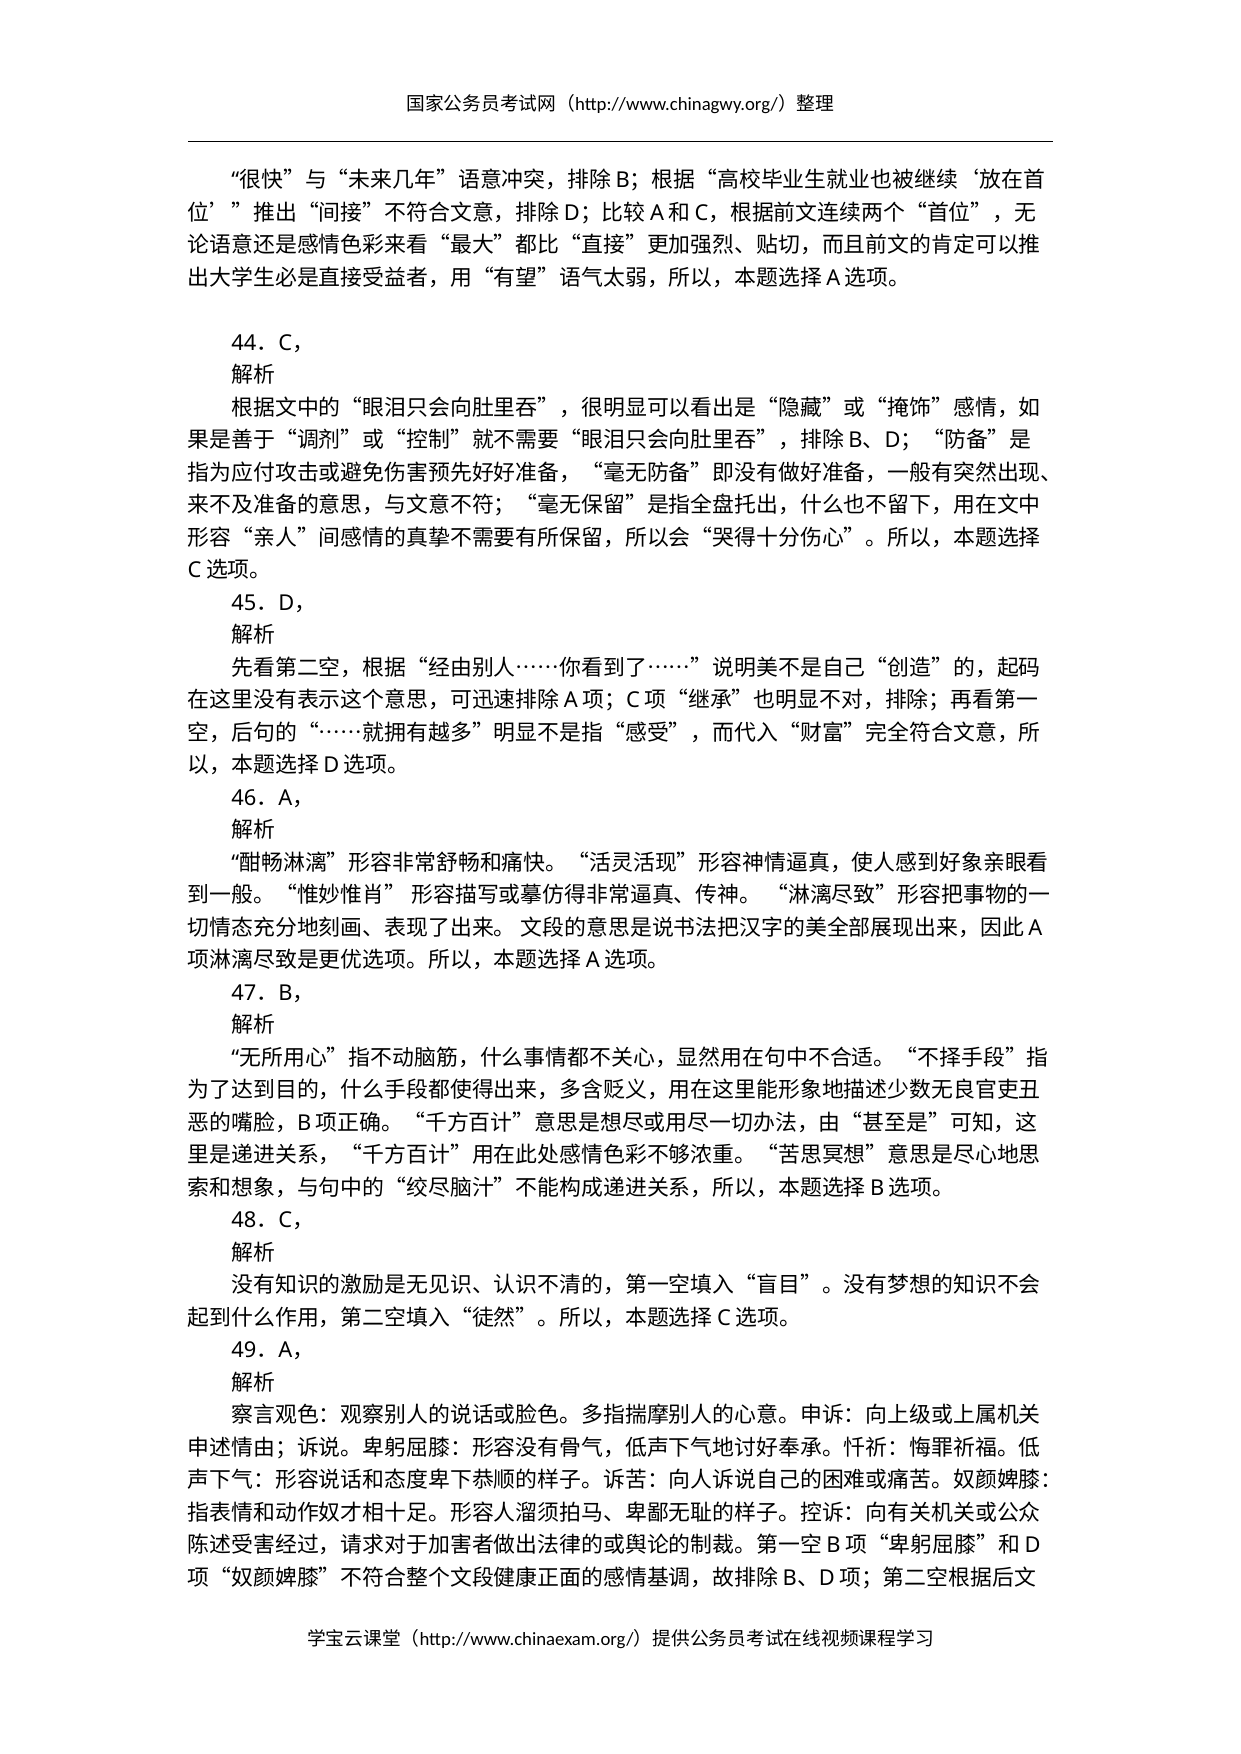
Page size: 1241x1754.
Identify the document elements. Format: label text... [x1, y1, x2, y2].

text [187, 1397, 1053, 1592]
text 先看第二空，根据“经由别人……你看到了……”说明美不是自己“创造”的，起码在这里没有表示这个意思，可迅速排除A项；C项“继承”也明显不对，排除；再看第一空，后句的“……就拥有越多”明显不是指“感受”，而代入“财富”完全符合文意，所以，本题选择D选项。 [187, 649, 1053, 779]
text 根据文中的“眼泪只会向肚里吞”，很明显可以看出是“隐藏”或“掩饰”感情，如果是善于“调剂”或“控制”就不需要“眼泪只会向肚里吞”，排除B、D；“防备”是指为应付攻击或避免伤害预先好好准备，“毫无防备”即没有做好准备，一般有突然出现、来不及准备的意思，与文意不符；“毫无保留”是指全盘托出，什么也不留下，用在文中形容“亲人”间感情的真挚不需要有所保留，所以会“哭得十分伤心”。所以，本题选择C选项。 [187, 389, 1053, 584]
text “很快”与“未来几年”语意冲突，排除B；根据“高校毕业生就业也被继续‘放在首位’”推出“间接”不符合文意，排除D；比较A和C，根据前文连续两个“首位”，无论语意还是感情色彩来看“最大”都比“直接”更加强烈、贴切，而且前文的肯定可以推出大学生必是直接受益者，用“有望”语气太弱，所以，本题选择A选项。 [187, 162, 1053, 292]
text 解析 [187, 1364, 1053, 1397]
text 45．D， [187, 584, 1053, 617]
text 44．C， [187, 324, 1053, 357]
text 解析 [187, 812, 1053, 844]
text 解析 [187, 1007, 1053, 1039]
text 解析 [187, 357, 1053, 389]
text 没有知识的激励是无见识、认识不清的，第一空填入“盲目”。没有梦想的知识不会起到什么作用，第二空填入“徒然”。所以，本题选择C选项。 [187, 1267, 1053, 1332]
text 47．B， [187, 974, 1053, 1007]
text “酣畅淋漓”形容非常舒畅和痛快。“活灵活现”形容神情逼真，使人感到好象亲眼看到一般。“惟妙惟肖” 形容描写或摹仿得非常逼真、传神。 “淋漓尽致”形容把事物的一切情态充分地刻画、表现了出来。 文段的意思是说书法把汉字的美全部展现出来，因此A项淋漓尽致是更优选项。所以，本题选择A选项。 [187, 844, 1053, 974]
text 解析 [187, 1234, 1053, 1267]
text 解析 [187, 617, 1053, 649]
text 48．C， [187, 1202, 1053, 1234]
text “无所用心”指不动脑筋，什么事情都不关心，显然用在句中不合适。“不择手段”指为了达到目的，什么手段都使得出来，多含贬义，用在这里能形象地描述少数无良官吏丑恶的嘴脸，B项正确。“千方百计”意思是想尽或用尽一切办法，由“甚至是”可知，这里是递进关系，“千方百计”用在此处感情色彩不够浓重。“苦思冥想”意思是尽心地思索和想象，与句中的“绞尽脑汁”不能构成递进关系，所以，本题选择B选项。 [187, 1039, 1053, 1202]
text 49．A， [187, 1332, 1053, 1364]
text 46．A， [187, 779, 1053, 812]
